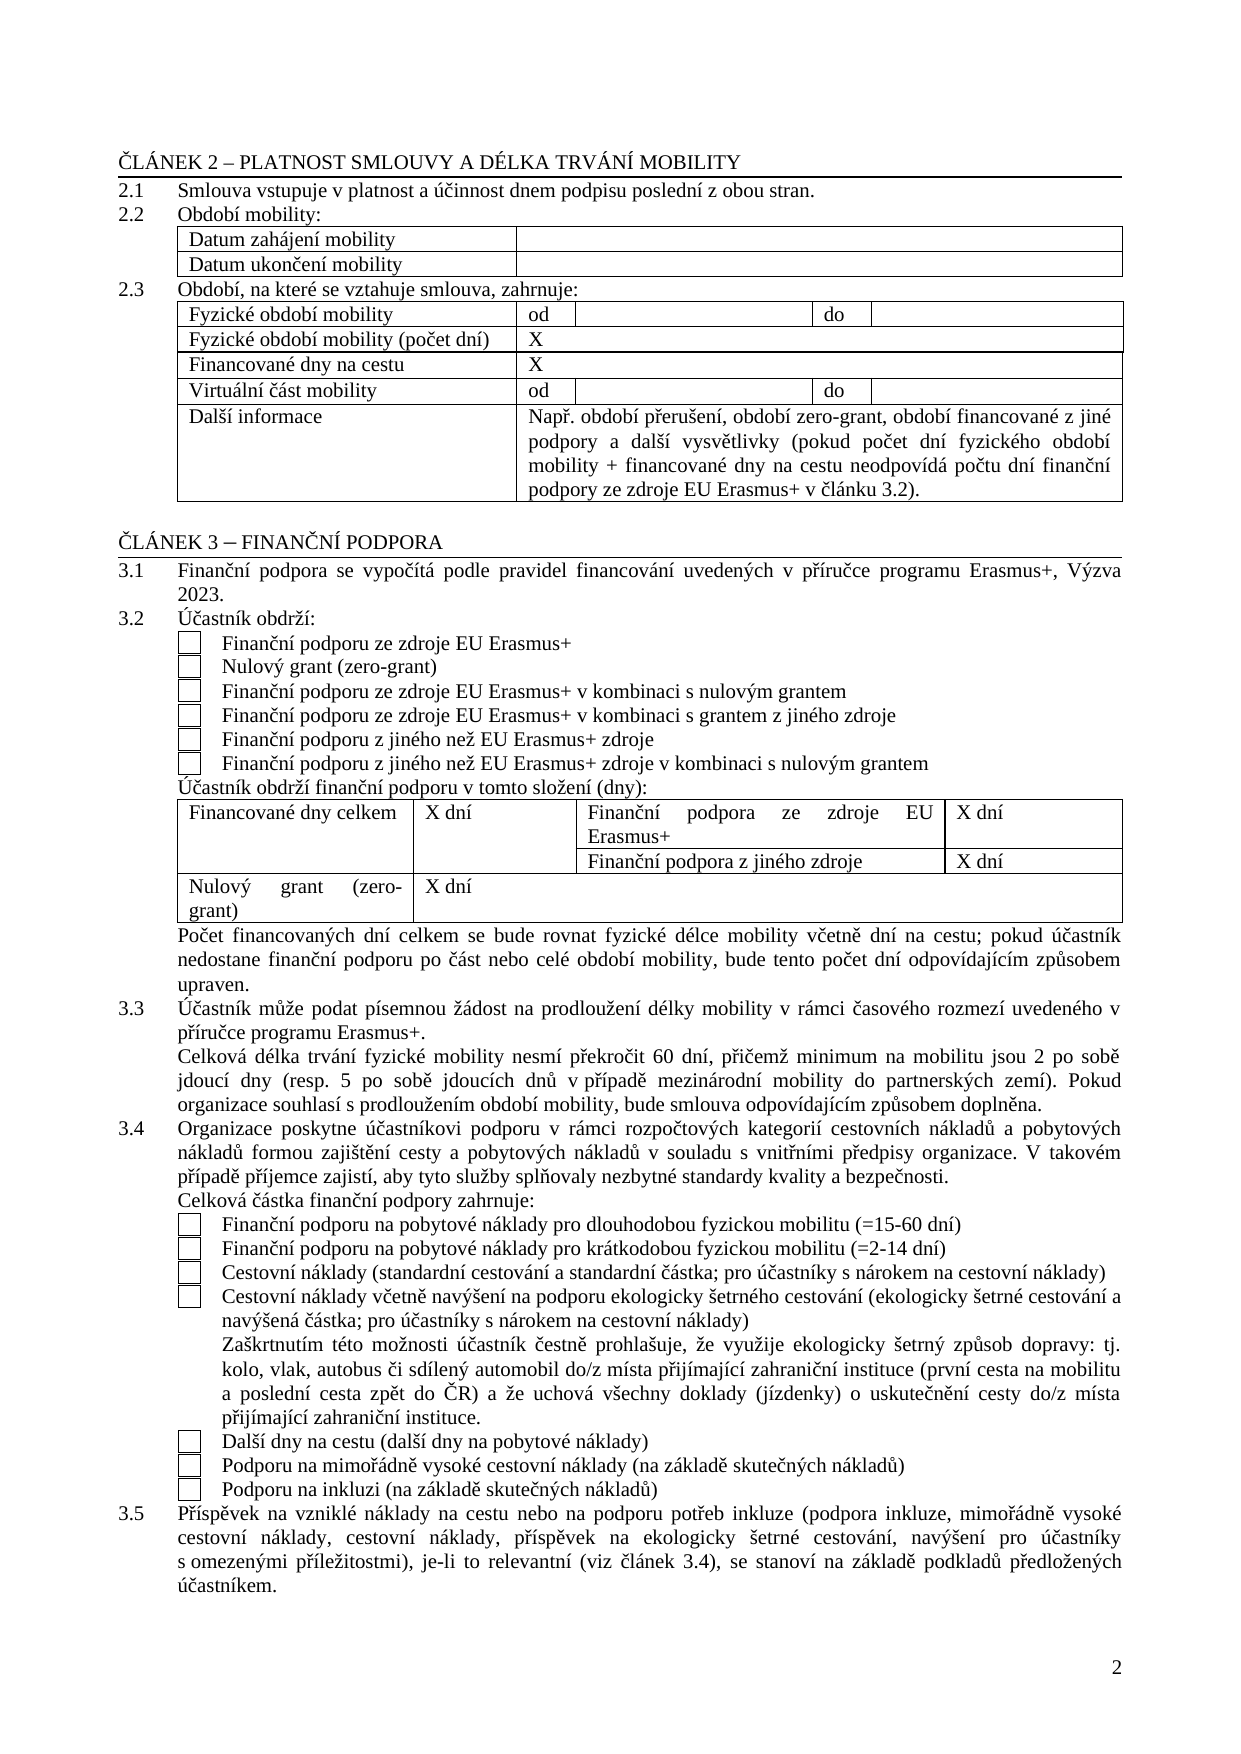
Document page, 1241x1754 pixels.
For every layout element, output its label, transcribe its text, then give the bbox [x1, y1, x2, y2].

table_cell do [813, 379, 871, 403]
table_header X dní [414, 800, 576, 873]
text ČLÁNEK 3 – FINANČNÍ PODPORA [118, 526, 1122, 557]
text Celková délka trvání fyzické mobility nesmí překročit 60 dní, přičemž minimum na mobilitu jsou 2 po sobě jdoucí dny (resp. 5 po sobě jdoucích dnů v případě mezinárodní mobility do partnerských zemí). Pokud organizace souhlasí s prodloužením období mobility, bude smlouva odpovídajícím způsobem doplněna. [118, 1044, 1122, 1116]
table_cell Např. období přerušení, období zero-grant, období financované z jiné podpory a další vysvětlivky (pokud počet dní fyzického období mobility + financované dny na cestu neodpovídá počtu dní finanční podpory ze zdroje EU Erasmus+ v článku 3.2). [517, 405, 1122, 501]
table_header [872, 302, 1123, 326]
table_header Fyzické období mobility [178, 302, 516, 326]
text 2.1 Smlouva vstupuje v platnost a účinnost dnem podpisu poslední z obou stran. [118, 178, 1122, 202]
table_cell X [517, 327, 1123, 351]
text 3.2 Účastník obdrží: [118, 606, 1122, 630]
text Cestovní náklady (standardní cestování a standardní částka; pro účastníky s nárokem na cestovní náklady) [177, 1260, 1122, 1284]
text 3.1 Finanční podpora se vypočítá podle pravidel financování uvedených v příručce programu Erasmus+, Výzva 2023. [118, 558, 1122, 606]
table_cell od [517, 379, 575, 403]
text Zaškrtnutím této možnosti účastník čestně prohlašuje, že využije ekologicky šetrný způsob dopravy: tj. kolo, vlak, autobus či sdílený automobil do/z místa přijímající zahraniční instituce (první cesta na mobilitu a poslední cesta zpět do ČR) a že uchová všechny doklady (jízdenky) o uskutečnění cesty do/z místa přijímající zahraniční instituce. [177, 1332, 1122, 1429]
text Cestovní náklady včetně navýšení na podporu ekologicky šetrného cestování (ekologicky šetrné cestování a navýšená částka; pro účastníky s nárokem na cestovní náklady) [177, 1284, 1122, 1332]
text 3.4 Organizace poskytne účastníkovi podporu v rámci rozpočtových kategorií cestovních nákladů a pobytových nákladů formou zajištění cesty a pobytových nákladů v souladu s vnitřními předpisy organizace. V takovém případě příjemce zajistí, aby tyto služby splňovaly nezbytné standardy kvality a bezpečnosti. [118, 1116, 1122, 1188]
text Finanční podporu ze zdroje EU Erasmus+ [177, 630, 1122, 654]
text Podporu na mimořádně vysoké cestovní náklady (na základě skutečných nákladů) [177, 1453, 1122, 1477]
text Celková částka finanční podpory zahrnuje: [118, 1188, 1122, 1212]
text 2.2 Období mobility: [118, 202, 1122, 226]
text Finanční podporu na pobytové náklady pro dlouhodobou fyzickou mobilitu (=15-60 dní) [177, 1212, 1122, 1236]
table_header Finanční podpora ze zdroje EU Erasmus+ [577, 800, 944, 848]
text Účastník obdrží finanční podporu v tomto složení (dny): [177, 775, 1122, 799]
table_cell Nulový grant (zero-grant) [178, 874, 413, 922]
table_header [576, 302, 812, 326]
table_cell X dní [946, 849, 1122, 873]
text Nulový grant (zero-grant) [177, 654, 1122, 678]
table_header Financované dny celkem [178, 800, 413, 873]
text Počet financovaných dní celkem se bude rovnat fyzické délce mobility včetně dní na cestu; pokud účastník nedostane finanční podporu po část nebo celé období mobility, bude tento počet dní odpovídajícím způsobem upraven. [177, 923, 1122, 996]
text Podporu na inkluzi (na základě skutečných nákladů) [177, 1477, 1122, 1501]
text 3.5 Příspěvek na vzniklé náklady na cestu nebo na podporu potřeb inkluze (podpora inkluze, mimořádně vysoké cestovní náklady, cestovní náklady, příspěvek na ekologicky šetrné cestování, navýšení pro účastníky s omezenými příležitostmi), je-li to relevantní (viz článek 3.4), se stanoví na základě podkladů předložených účastníkem. [118, 1501, 1122, 1597]
text Finanční podporu z jiného než EU Erasmus+ zdroje v kombinaci s nulovým grantem [177, 751, 1122, 775]
table_header do [813, 302, 871, 326]
table_cell [872, 379, 1122, 403]
table_cell Datum ukončení mobility [178, 252, 516, 276]
table_cell X dní [414, 874, 1122, 922]
table_cell Fyzické období mobility (počet dní) [178, 327, 516, 351]
text Finanční podporu na pobytové náklady pro krátkodobou fyzickou mobilitu (=2-14 dní) [177, 1236, 1122, 1260]
table_cell Další informace [178, 405, 516, 501]
text 2.3 Období, na které se vztahuje smlouva, zahrnuje: [118, 277, 1122, 301]
table_cell Virtuální část mobility [178, 379, 516, 403]
text Finanční podporu ze zdroje EU Erasmus+ v kombinaci s nulovým grantem [177, 678, 1122, 703]
table_header X dní [946, 800, 1122, 848]
table_header od [517, 302, 575, 326]
table_cell [517, 252, 1122, 276]
text Další dny na cestu (další dny na pobytové náklady) [177, 1429, 1122, 1453]
text ČLÁNEK 2 – PLATNOST SMLOUVY A DÉLKA TRVÁNÍ MOBILITY [118, 150, 1122, 176]
text 3.3 Účastník může podat písemnou žádost na prodloužení délky mobility v rámci časového rozmezí uvedeného v příručce programu Erasmus+. [118, 996, 1122, 1044]
table_cell Financované dny na cestu [178, 353, 516, 377]
text Finanční podporu ze zdroje EU Erasmus+ v kombinaci s grantem z jiného zdroje [177, 703, 1122, 727]
table_header [517, 227, 1122, 251]
table_cell X [517, 353, 1122, 377]
table_cell Finanční podpora z jiného zdroje [577, 849, 944, 873]
table_header Datum zahájení mobility [178, 227, 516, 251]
text Finanční podporu z jiného než EU Erasmus+ zdroje [177, 727, 1122, 751]
table_cell [576, 379, 812, 403]
